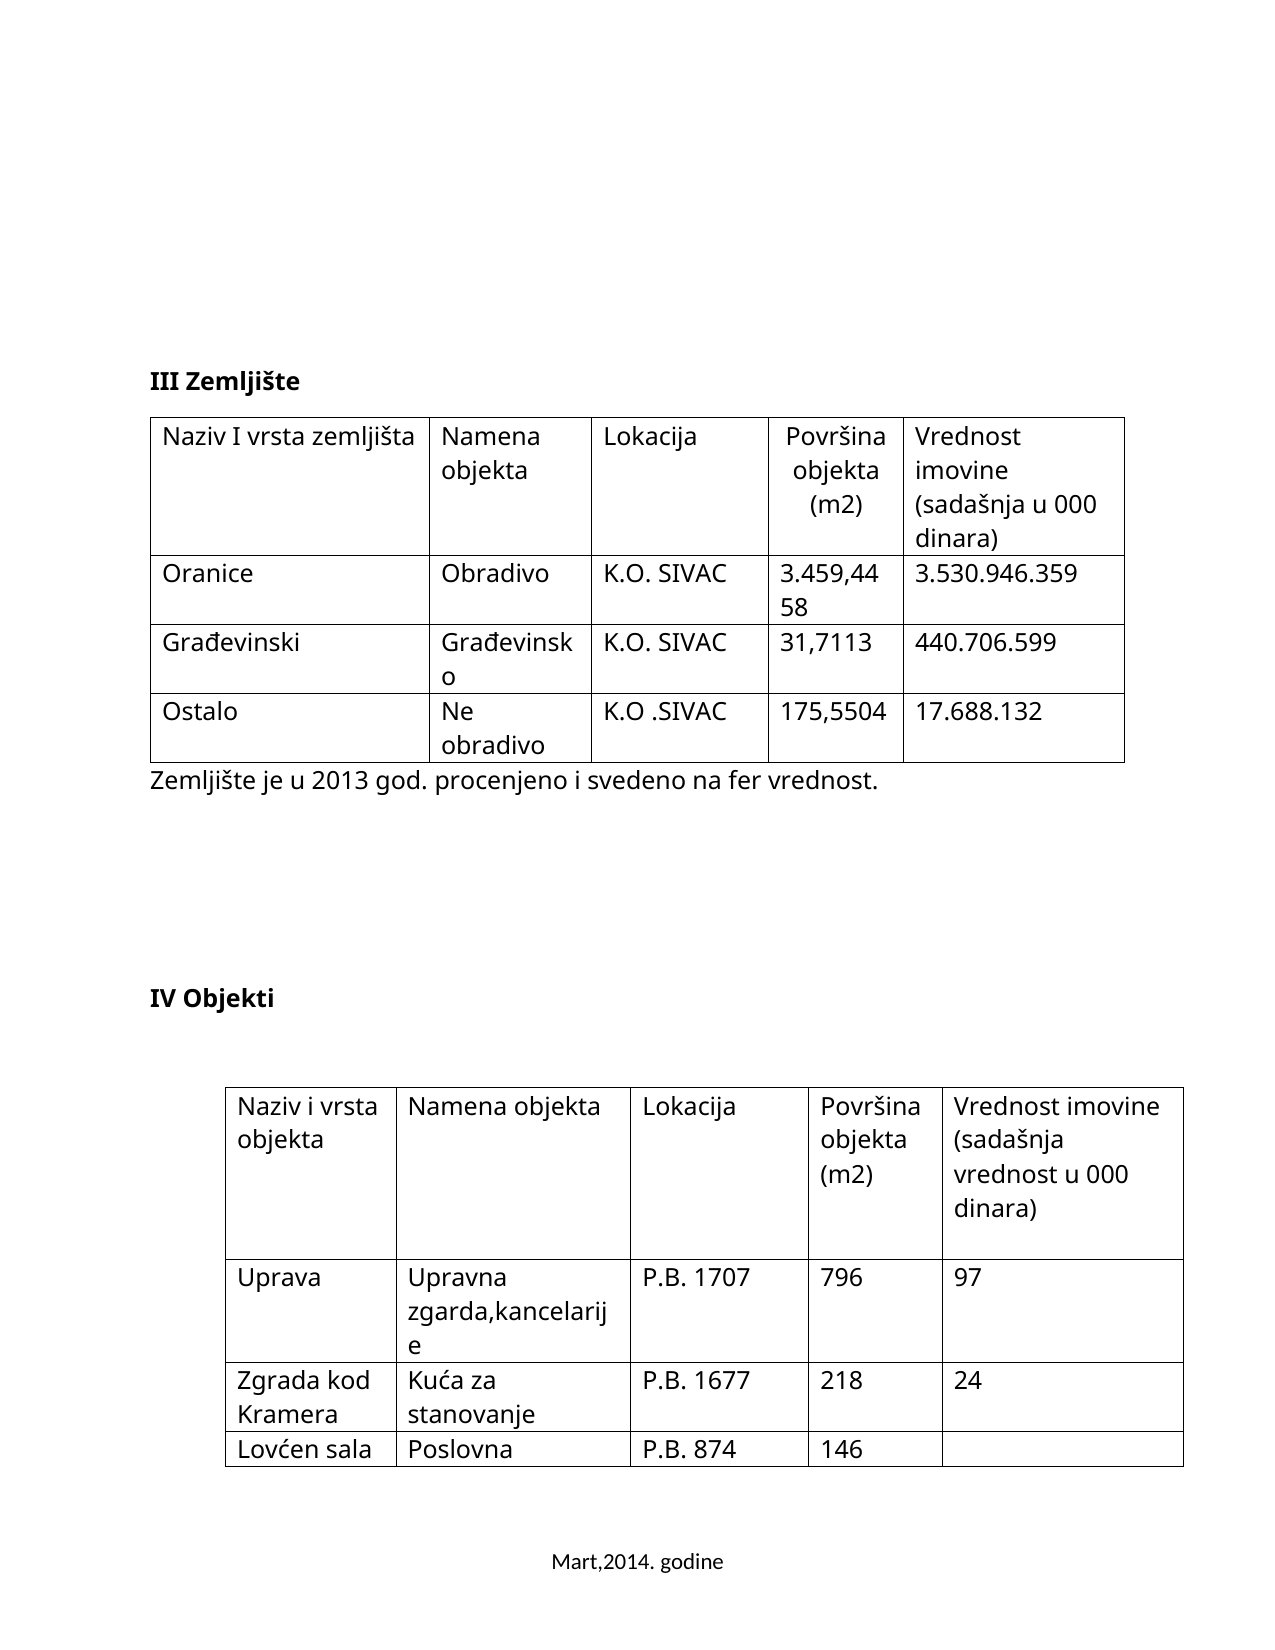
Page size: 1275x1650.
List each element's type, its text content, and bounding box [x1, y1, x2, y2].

table_cell K.O .SIVAC [592, 694, 768, 762]
table_cell Ne obradivo [430, 694, 591, 762]
table_cell Lovćen sala [226, 1432, 396, 1466]
table_cell 175,5504 [769, 694, 903, 762]
table_cell 3.459,4458 [769, 556, 903, 624]
table_cell P.B. 1677 [631, 1363, 808, 1431]
table_cell 796 [809, 1260, 942, 1362]
table_cell 24 [943, 1363, 1183, 1431]
table_cell P.B. 1707 [631, 1260, 808, 1362]
table_cell 17.688.132 [904, 694, 1124, 762]
table_header Vrednost imovine (sadašnja u 000 dinara) [904, 418, 1124, 554]
table_header Površina objekta (m2) [769, 418, 903, 554]
table_cell Kuća za stanovanje [397, 1363, 630, 1431]
text IV Objekti [150, 980, 1125, 1014]
table_header Površina objekta (m2) [809, 1088, 942, 1258]
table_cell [397, 1432, 630, 1466]
table_cell P.B. 874 [631, 1432, 808, 1466]
table_header Lokacija [592, 418, 768, 554]
table_cell Građevinski [151, 625, 429, 693]
table_cell 92 [943, 1432, 1183, 1466]
table_cell 440.706.599 [904, 625, 1124, 693]
table_cell 31,7113 [769, 625, 903, 693]
table_cell Građevinsko [430, 625, 591, 693]
table_header Namena objekta [397, 1088, 630, 1258]
table_cell Upravna zgarda,kancelarije [397, 1260, 630, 1362]
text III Zemljište [150, 364, 1125, 398]
table_cell 97 [943, 1260, 1183, 1362]
table_cell Oranice [151, 556, 429, 624]
table_header Lokacija [631, 1088, 808, 1258]
table_cell 3.530.946.359 [904, 556, 1124, 624]
table_header Namena objekta [430, 418, 591, 554]
table_cell Ostalo [151, 694, 429, 762]
text Zemljište je u 2013 god. procenjeno i svedeno na fer vrednost. [150, 763, 1125, 797]
table_cell Uprava [226, 1260, 396, 1362]
table_cell 146 [809, 1432, 942, 1466]
table_header Vrednost imovine (sadašnja vrednost u 000 dinara) [943, 1088, 1183, 1258]
table_cell K.O. SIVAC [592, 625, 768, 693]
table_cell K.O. SIVAC [592, 556, 768, 624]
table_header Naziv I vrsta zemljišta [151, 418, 429, 554]
table_cell Zgrada kod Kramera [226, 1363, 396, 1431]
table_cell Obradivo [430, 556, 591, 624]
table_cell 218 [809, 1363, 942, 1431]
table_header Naziv i vrsta objekta [226, 1088, 396, 1258]
